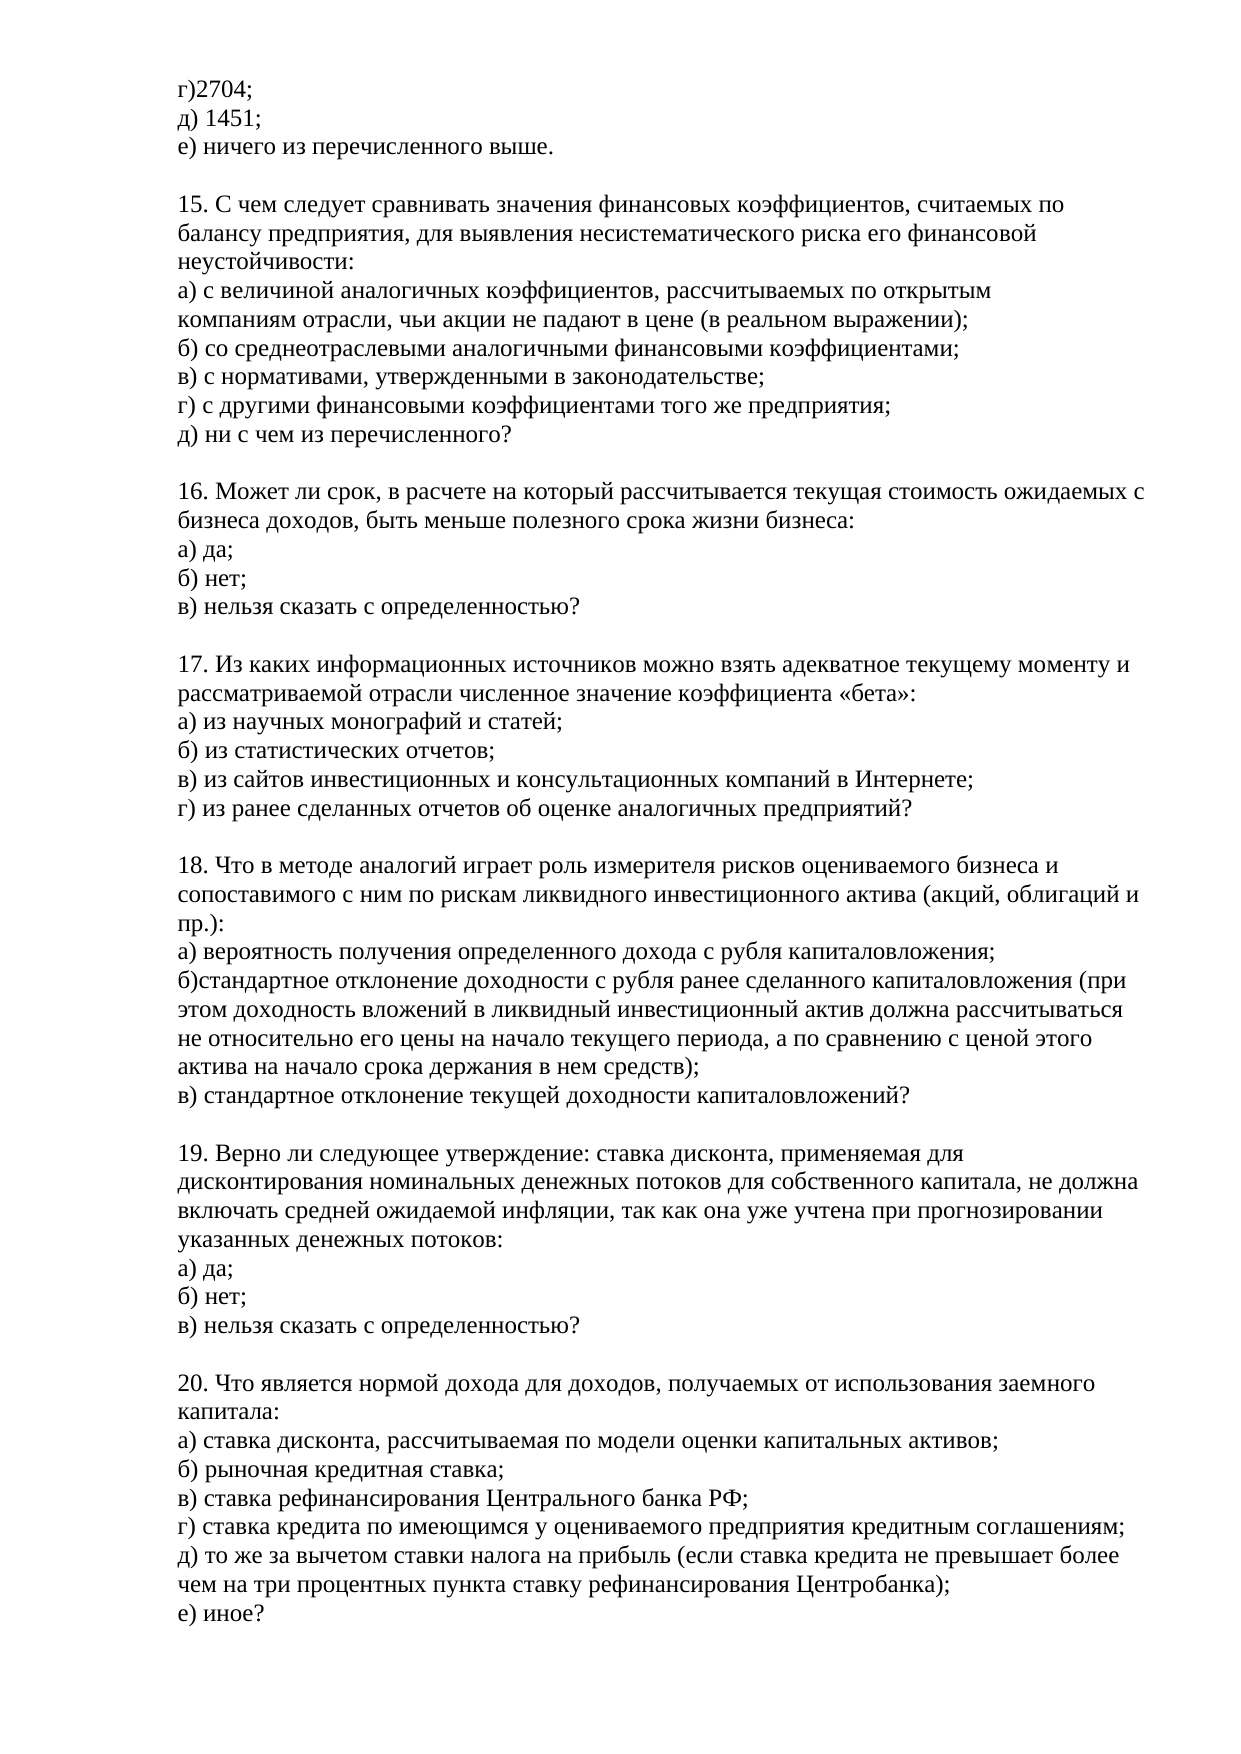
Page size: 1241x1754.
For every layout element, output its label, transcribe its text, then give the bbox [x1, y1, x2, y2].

text а) вероятность получения определенного дохода с рубля капиталовложения; [177, 936, 1152, 965]
text 15. С чем следует сравнивать значения финансовых коэффициентов, считаемых по балансу предприятия, для выявления несистематического риска его финансовой неустойчивости: [177, 189, 1152, 275]
text в) нельзя сказать с определенностью? [177, 591, 1152, 620]
text б) из статистических отчетов; [177, 735, 1152, 764]
text д) 1451; [177, 103, 1152, 131]
text б) нет; [177, 563, 1152, 591]
text в) из сайтов инвестиционных и консультационных компаний в Интернете; [177, 764, 1152, 793]
text б) со среднеотраслевыми аналогичными финансовыми коэффициентами; [177, 333, 1152, 361]
text в) стандартное отклонение текущей доходности капиталовложений? [177, 1080, 1152, 1109]
text а) ставка дисконта, рассчитываемая по модели оценки капитальных активов; [177, 1425, 1152, 1454]
text 20. Что является нормой дохода для доходов, получаемых от использования заемного капитала: [177, 1368, 1152, 1425]
text б)стандартное отклонение доходности с рубля ранее сделанного капиталовложения (при этом доходность вложений в ликвидный инвестиционный актив должна рассчитываться не относительно его цены на начало текущего периода, а по сравнению с ценой этого актива на начало срока держания в нем средств); [177, 965, 1152, 1080]
text 16. Может ли срок, в расчете на который рассчитывается текущая стоимость ожидаемых с бизнеса доходов, быть меньше полезного срока жизни бизнеса: [177, 476, 1152, 534]
text б) нет; [177, 1281, 1152, 1310]
text а) с величиной аналогичных коэффициентов, рассчитываемых по открытым компаниям отрасли, чьи акции не падают в цене (в реальном выражении); [177, 275, 1152, 333]
text г) ставка кредита по имеющимся у оцениваемого предприятия кредитным соглашениям; [177, 1511, 1152, 1540]
text а) из научных монографий и статей; [177, 706, 1152, 735]
text в) нельзя сказать с определенностью? [177, 1310, 1152, 1339]
text 18. Что в методе аналогий играет роль измерителя рисков оцениваемого бизнеса и сопоставимого с ним по рискам ликвидного инвестиционного актива (акций, облигаций и пр.): [177, 850, 1152, 936]
text г) с другими финансовыми коэффициентами того же предприятия; [177, 390, 1152, 419]
text б) рыночная кредитная ставка; [177, 1454, 1152, 1483]
text а) да; [177, 534, 1152, 563]
text 19. Верно ли следующее утверждение: ставка дисконта, применяемая для дисконтирования номинальных денежных потоков для собственного капитала, не должна включать средней ожидаемой инфляции, так как она уже учтена при прогнозировании указанных денежных потоков: [177, 1138, 1152, 1253]
text г) из ранее сделанных отчетов об оценке аналогичных предприятий? [177, 793, 1152, 821]
text в) ставка рефинансирования Центрального банка РФ; [177, 1483, 1152, 1511]
text 17. Из каких информационных источников можно взять адекватное текущему моменту и рассматриваемой отрасли численное значение коэффициента «бета»: [177, 649, 1152, 706]
text в) с нормативами, утвержденными в законодательстве; [177, 361, 1152, 390]
text д) ни с чем из перечисленного? [177, 419, 1152, 448]
text д) то же за вычетом ставки налога на прибыль (если ставка кредита не превышает более чем на три процентных пункта ставку рефинансирования Центробанка); [177, 1540, 1152, 1598]
text а) да; [177, 1253, 1152, 1281]
text е) ничего из перечисленного выше. [177, 131, 1152, 160]
text е) иное? [177, 1598, 1152, 1626]
text г)2704; [177, 74, 1152, 103]
